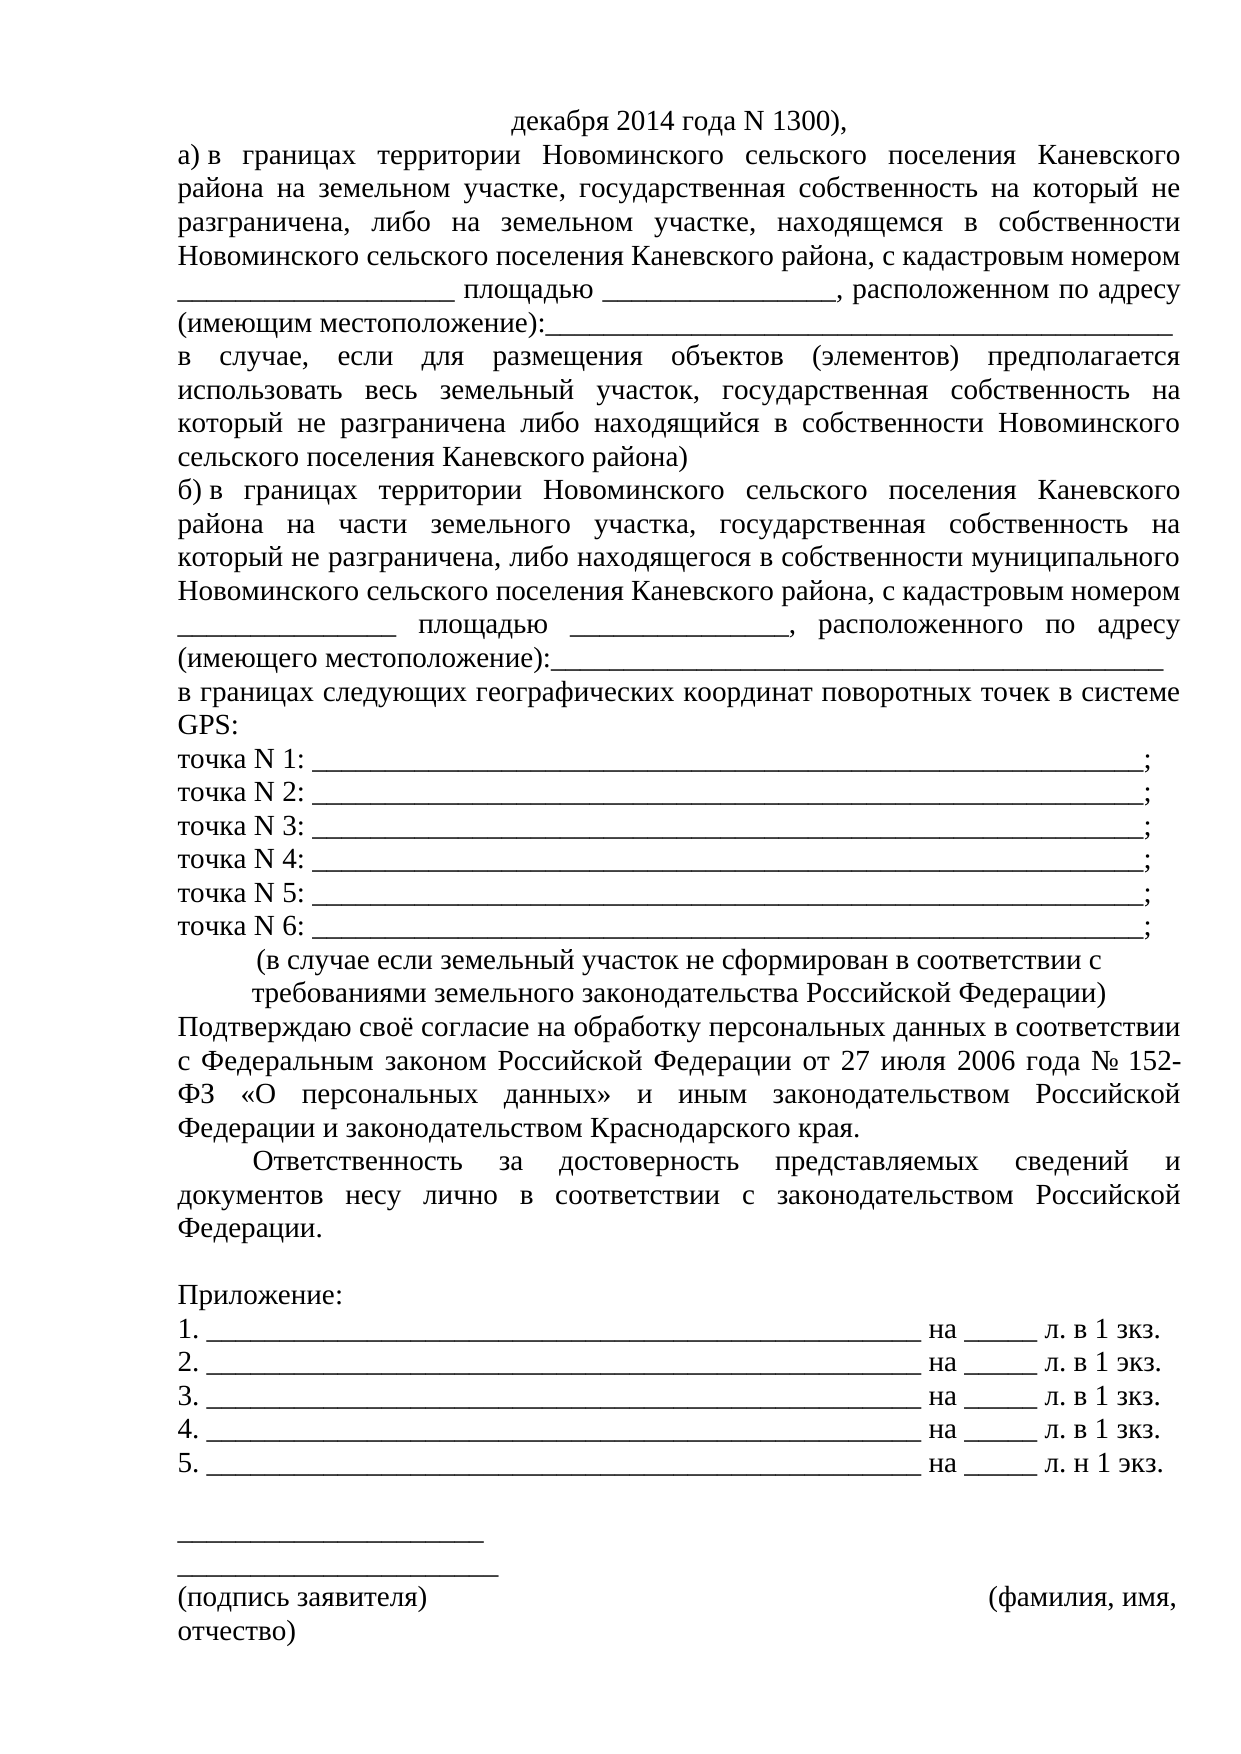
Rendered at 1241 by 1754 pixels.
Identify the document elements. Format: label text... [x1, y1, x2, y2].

text в случае, если для размещения объектов (элементов) предполагается использовать весь земельный участок, государственная собственность на который не разграничена либо находящийся в собственности Новоминского сельского поселения Каневского района) [177, 338, 1181, 472]
text точка N 3: _________________________________________________________; [177, 808, 1181, 841]
text (подпись заявителя) (фамилия, имя, отчество) [177, 1579, 1181, 1646]
text 5. _________________________________________________ на _____ л. н 1 экз. [177, 1445, 1181, 1479]
text (в случае если земельный участок не сформирован в соответствии с требованиями земельного законодательства Российской Федерации) [177, 942, 1181, 1009]
text точка N 5: _________________________________________________________; [177, 875, 1181, 908]
text точка N 4: _________________________________________________________; [177, 841, 1181, 875]
text Ответственность за достоверность представляемых сведений и документов несу лично в соответствии с законодательством Российской Федерации. [177, 1143, 1181, 1244]
text Приложение: [177, 1277, 1181, 1311]
text точка N 1: _________________________________________________________; [177, 741, 1181, 774]
text 4. _________________________________________________ на _____ л. в 1 зкз. [177, 1412, 1181, 1445]
text в границах следующих географических координат поворотных точек в системе GPS: [177, 674, 1181, 741]
text 2. _________________________________________________ на _____ л. в 1 экз. [177, 1344, 1181, 1378]
text а) в границах территории Новоминского сельского поселения Каневского района на земельном участке, государственная собственность на который не разграничена, либо на земельном участке, находящемся в собственности Новоминского сельского поселения Каневского района, с кадастровым номером ___________________ площадью ________________, расположенном по адресу (имеющим местоположение):___________________________________________ [177, 137, 1181, 338]
text точка N 2: _________________________________________________________; [177, 774, 1181, 808]
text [177, 103, 1181, 137]
text б) в границах территории Новоминского сельского поселения Каневского района на части земельного участка, государственная собственность на который не разграничена, либо находящегося в собственности муниципального Новоминского сельского поселения Каневского района, с кадастровым номером _______________ площадью _______________, расположенного по адресу (имеющего местоположение):__________________________________________ [177, 472, 1181, 674]
text Подтверждаю своё согласие на обработку персональных данных в соответствии с Федеральным законом Российской Федерации от 27 июля 2006 года № 152-ФЗ «О персональных данных» и иным законодательством Российской Федерации и законодательством Краснодарского края. [177, 1009, 1181, 1143]
text 1. _________________________________________________ на _____ л. в 1 зкз. [177, 1311, 1181, 1344]
text точка N 6: _________________________________________________________; [177, 908, 1181, 942]
text 3. _________________________________________________ на _____ л. в 1 зкз. [177, 1378, 1181, 1412]
text _____________________ ______________________ [177, 1512, 1181, 1579]
